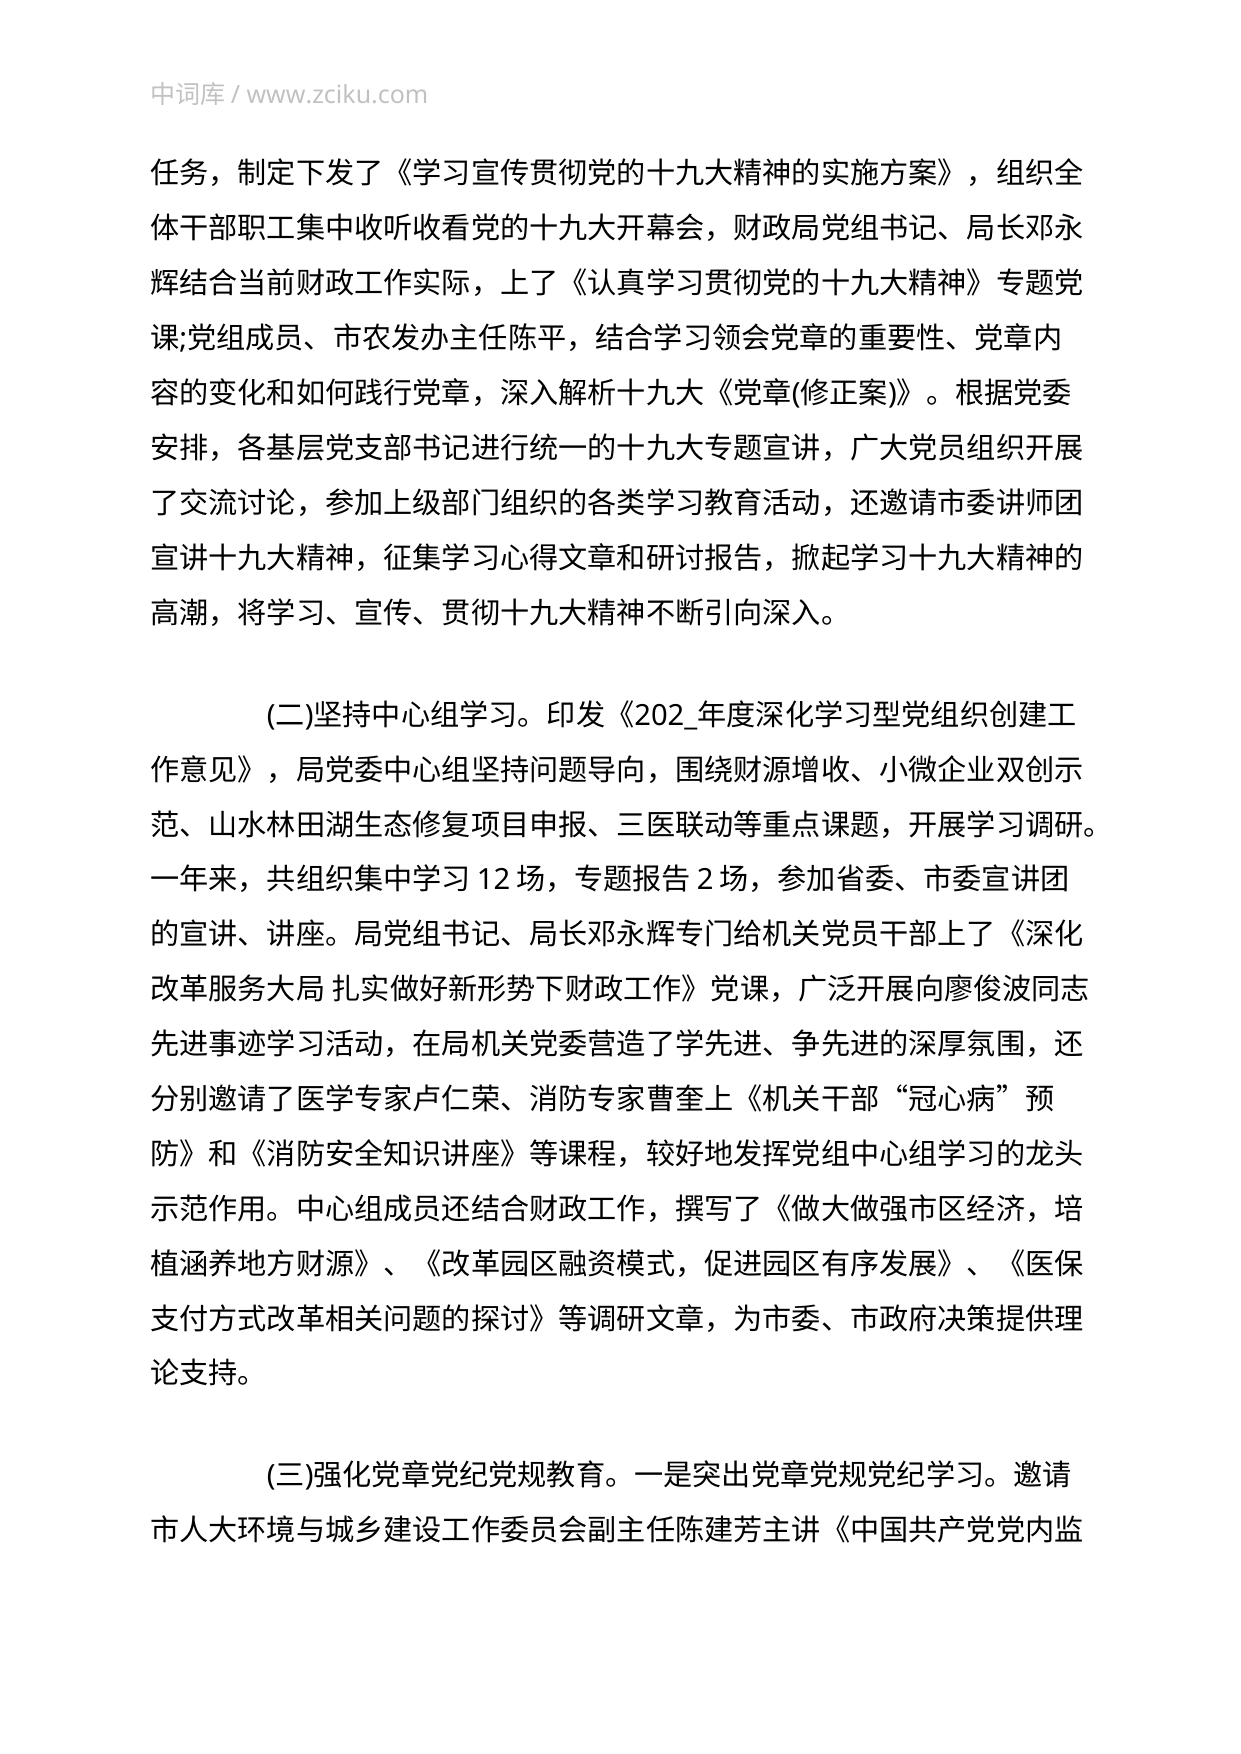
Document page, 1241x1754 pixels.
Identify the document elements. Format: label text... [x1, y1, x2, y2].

text (二)坚持中心组学习。印发《202_年度深化学习型党组织创建工作意见》，局党委中心组坚持问题导向，围绕财源增收、小微企业双创示范、山水林田湖生态修复项目申报、三医联动等重点课题，开展学习调研。一年来，共组织集中学习12场，专题报告2场，参加省委、市委宣讲团的宣讲、讲座。局党组书记、局长邓永辉专门给机关党员干部上了《深化改革服务大局 扎实做好新形势下财政工作》党课，广泛开展向廖俊波同志先进事迹学习活动，在局机关党委营造了学先进、争先进的深厚氛围，还分别邀请了医学专家卢仁荣、消防专家曹奎上《机关干部“冠心病”预防》和《消防安全知识讲座》等课程，较好地发挥党组中心组学习的龙头示范作用。中心组成员还结合财政工作，撰写了《做大做强市区经济，培植涵养地方财源》、《改革园区融资模式，促进园区有序发展》、《医保支付方式改革相关问题的探讨》等调研文章，为市委、市政府决策提供理论支持。 [150, 691, 1090, 1392]
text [150, 150, 1090, 632]
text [150, 1452, 1090, 1549]
